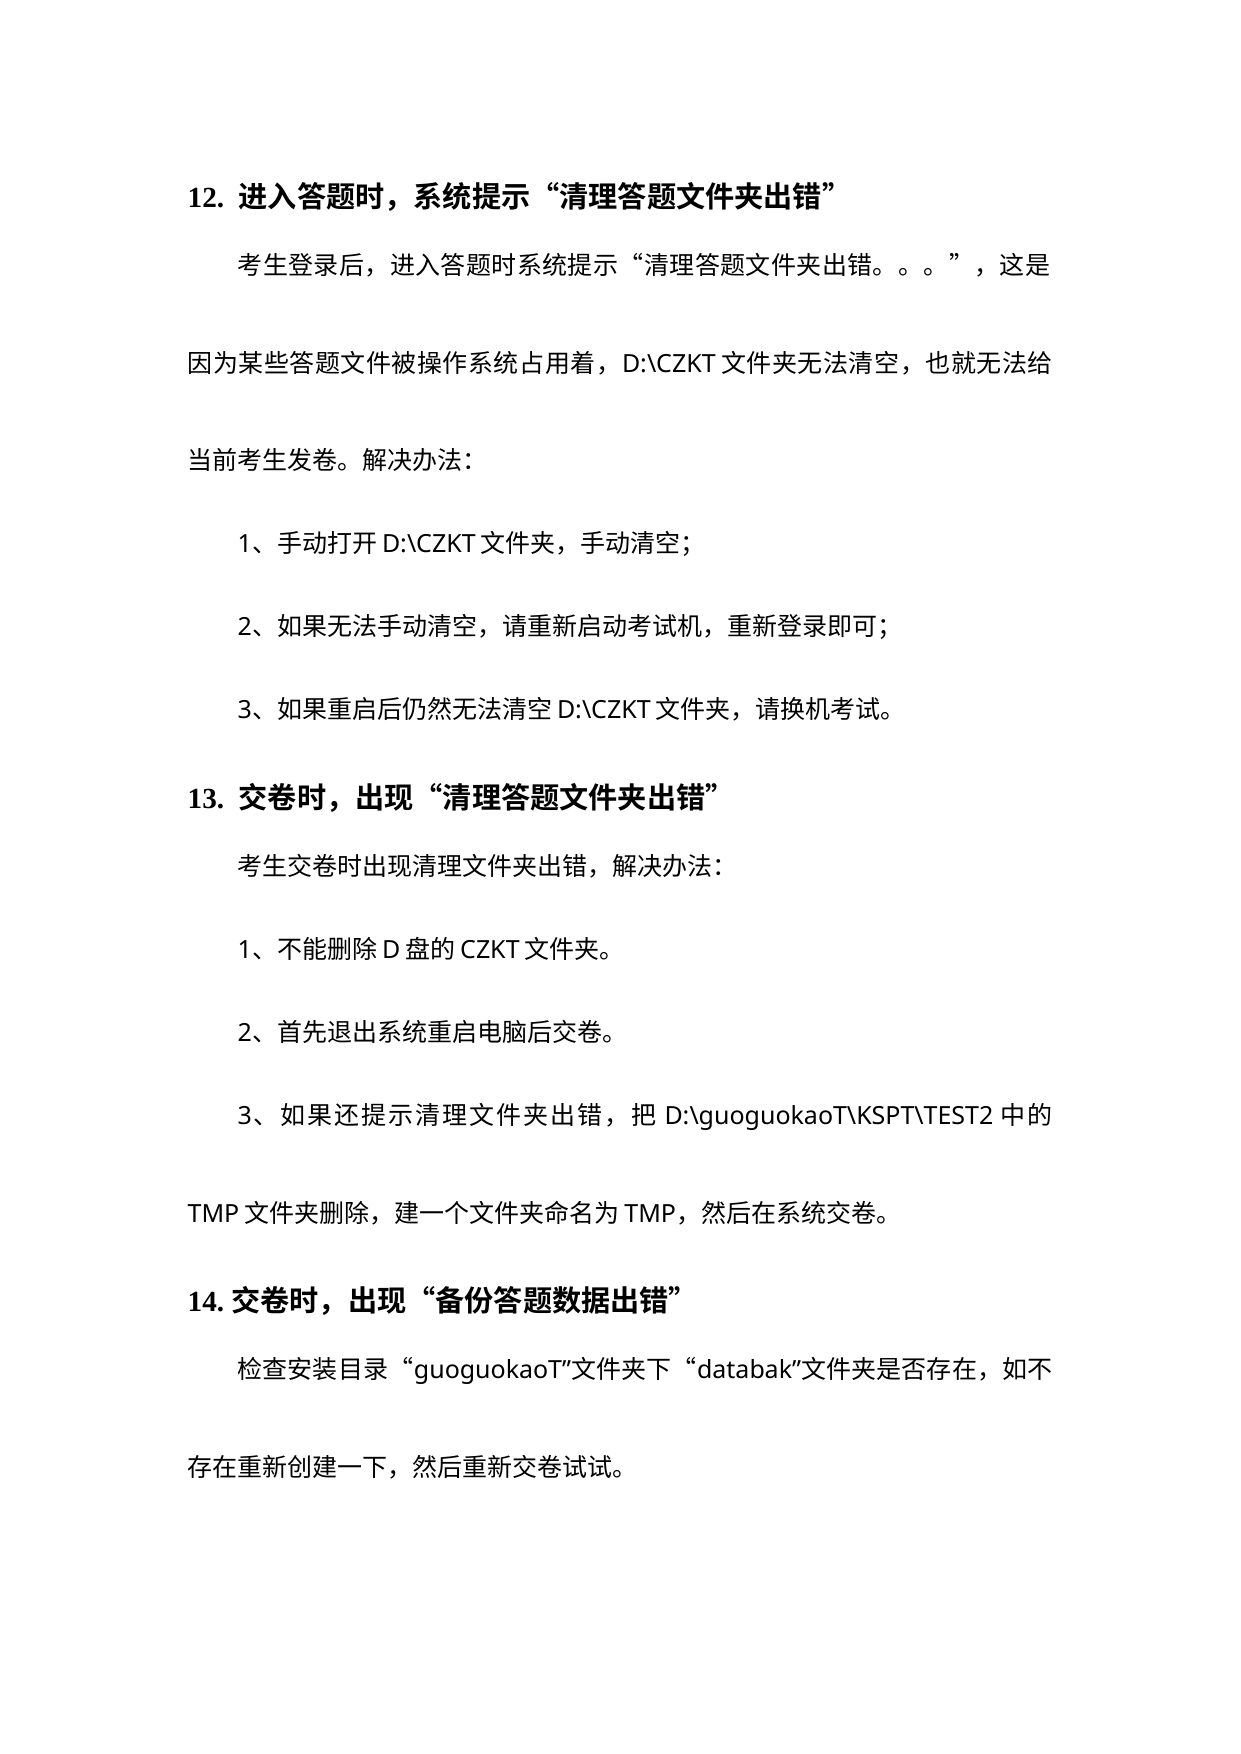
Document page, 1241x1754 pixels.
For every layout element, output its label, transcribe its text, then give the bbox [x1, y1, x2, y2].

text 3、如果重启后仍然无法清空D:\CZKT文件夹，请换机考试。 [187, 676, 1053, 741]
text 1、不能删除D盘的CZKT文件夹。 [187, 915, 1053, 980]
text 2、首先退出系统重启电脑后交卷。 [187, 998, 1053, 1063]
text 考生登录后，进入答题时系统提示“清理答题文件夹出错。。。”，这是因为某些答题文件被操作系统占用着，D:\CZKT文件夹无法清空，也就无法给当前考生发卷。解决办法： [187, 231, 1053, 491]
text 1、手动打开D:\CZKT文件夹，手动清空； [187, 509, 1053, 574]
subtitle 交卷时，出现“清理答题文件夹出错” [187, 763, 1053, 828]
text 3、如果还提示清理文件夹出错，把D:\guoguokaoT\KSPT\TEST2中的TMP文件夹删除，建一个文件夹命名为TMP，然后在系统交卷。 [187, 1081, 1053, 1244]
subtitle 交卷时，出现“备份答题数据出错” [187, 1266, 1053, 1331]
text 检查安装目录“guoguokaoT”文件夹下“databak”文件夹是否存在，如不存在重新创建一下，然后重新交卷试试。 [187, 1335, 1053, 1498]
subtitle 进入答题时，系统提示“清理答题文件夹出错” [187, 162, 1053, 227]
text 考生交卷时出现清理文件夹出错，解决办法： [187, 832, 1053, 897]
text 2、如果无法手动清空，请重新启动考试机，重新登录即可； [187, 592, 1053, 657]
